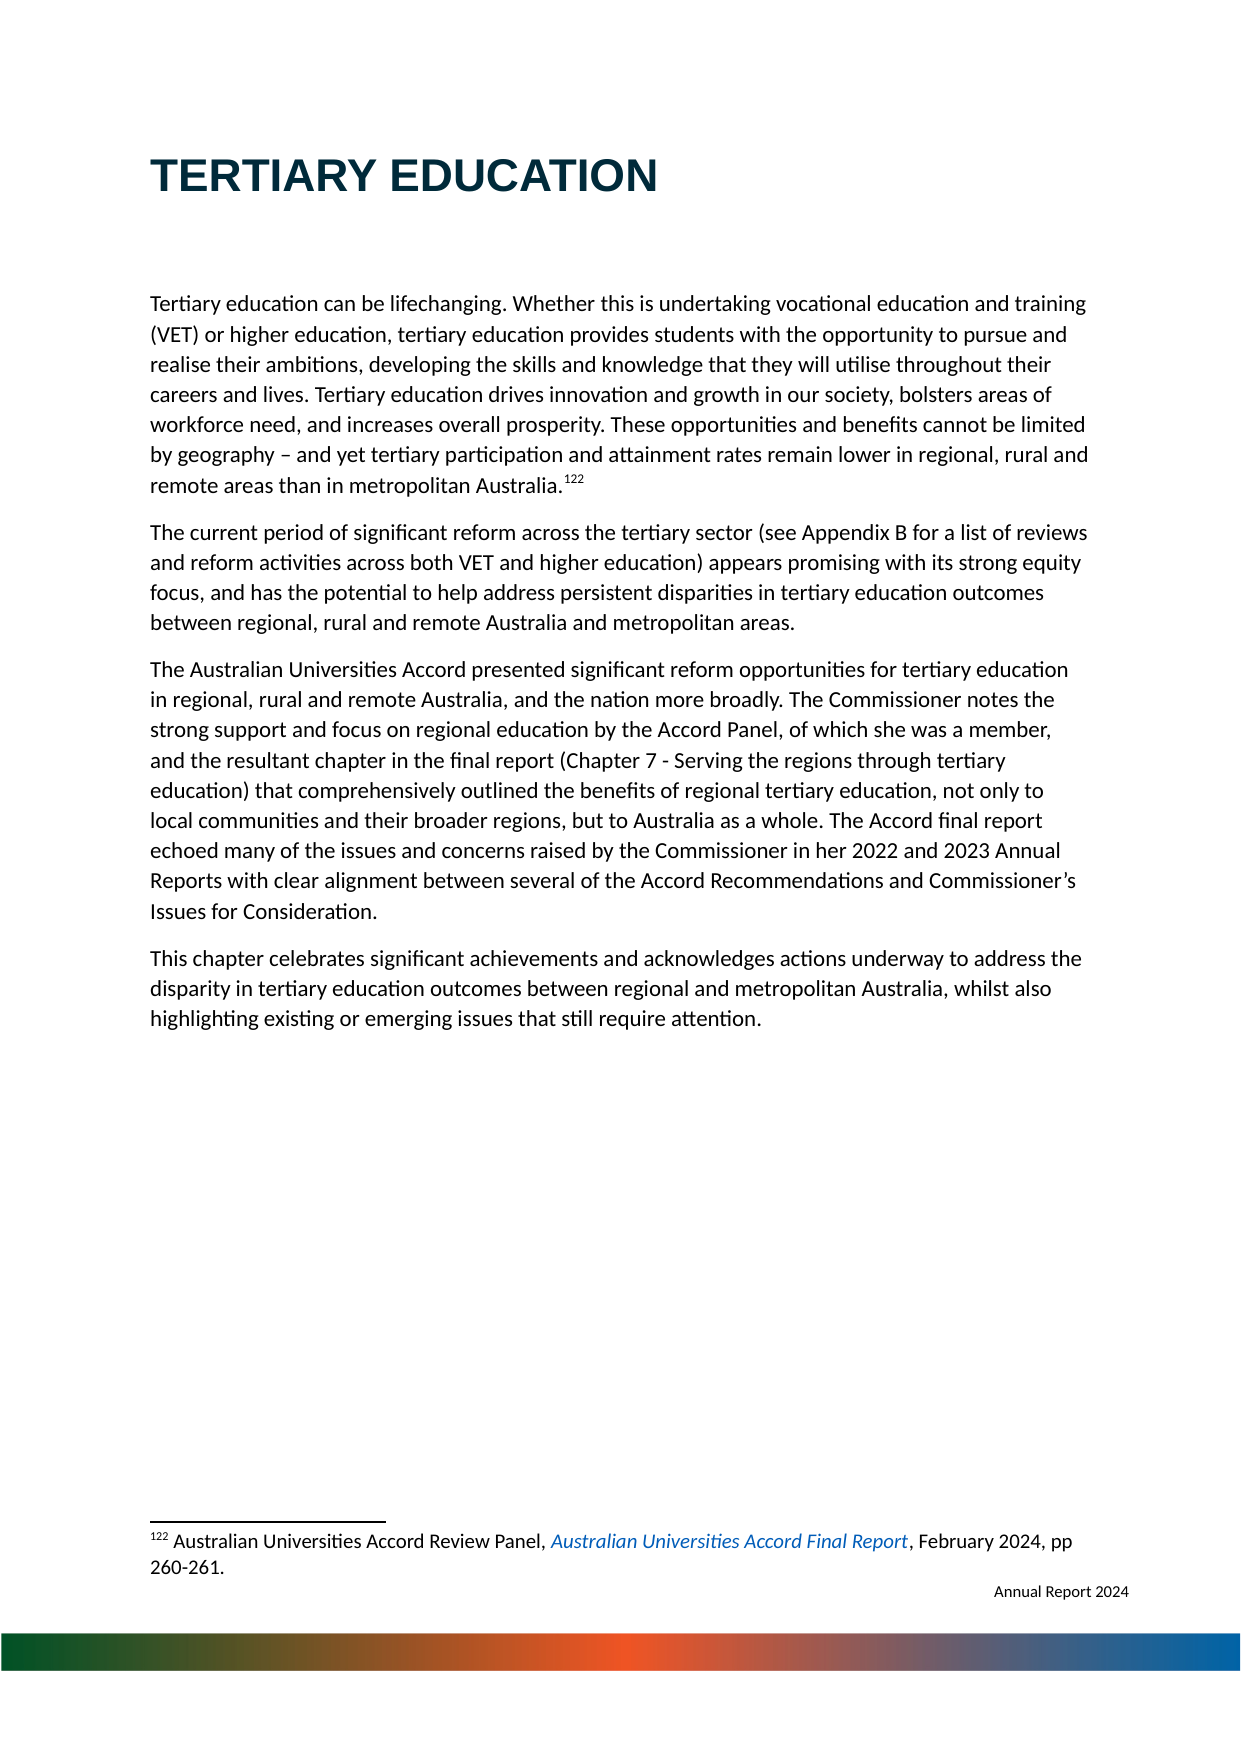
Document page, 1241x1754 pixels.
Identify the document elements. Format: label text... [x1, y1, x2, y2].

text Tertiary education can be lifechanging. Whether this is undertaking vocational education and training (VET) or higher education, tertiary education provides students with the opportunity to pursue and realise their ambitions, developing the skills and knowledge that they will utilise throughout their careers and lives. Tertiary education drives innovation and growth in our society, bolsters areas of workforce need, and increases overall prosperity. These opportunities and benefits cannot be limited by geography – and yet tertiary participation and attainment rates remain lower in regional, rural and remote areas than in metropolitan Australia. [150, 289, 1090, 499]
text The Australian Universities Accord presented significant reform opportunities for tertiary education in regional, rural and remote Australia, and the nation more broadly. The Commissioner notes the strong support and focus on regional education by the Accord Panel, of which she was a member, and the resultant chapter in the final report (Chapter 7 - Serving the regions through tertiary education) that comprehensively outlined the benefits of regional tertiary education, not only to local communities and their broader regions, but to Australia as a whole. The Accord final report echoed many of the issues and concerns raised by the Commissioner in her 2022 and 2023 Annual Reports with clear alignment between several of the Accord Recommendations and Commissioner’s Issues for Consideration. [150, 655, 1090, 925]
text This chapter celebrates significant achievements and acknowledges actions underway to address the disparity in tertiary education outcomes between regional and metropolitan Australia, whilst also highlighting existing or emerging issues that still require attention. [150, 944, 1090, 1032]
subtitle TERTIARY EDUCATION [150, 150, 1090, 202]
picture [1, 1607, 1241, 1701]
text The current period of significant reform across the tertiary sector (see Appendix B for a list of reviews and reform activities across both VET and higher education) appears promising with its strong equity focus, and has the potential to help address persistent disparities in tertiary education outcomes between regional, rural and remote Australia and metropolitan areas. [150, 518, 1090, 636]
